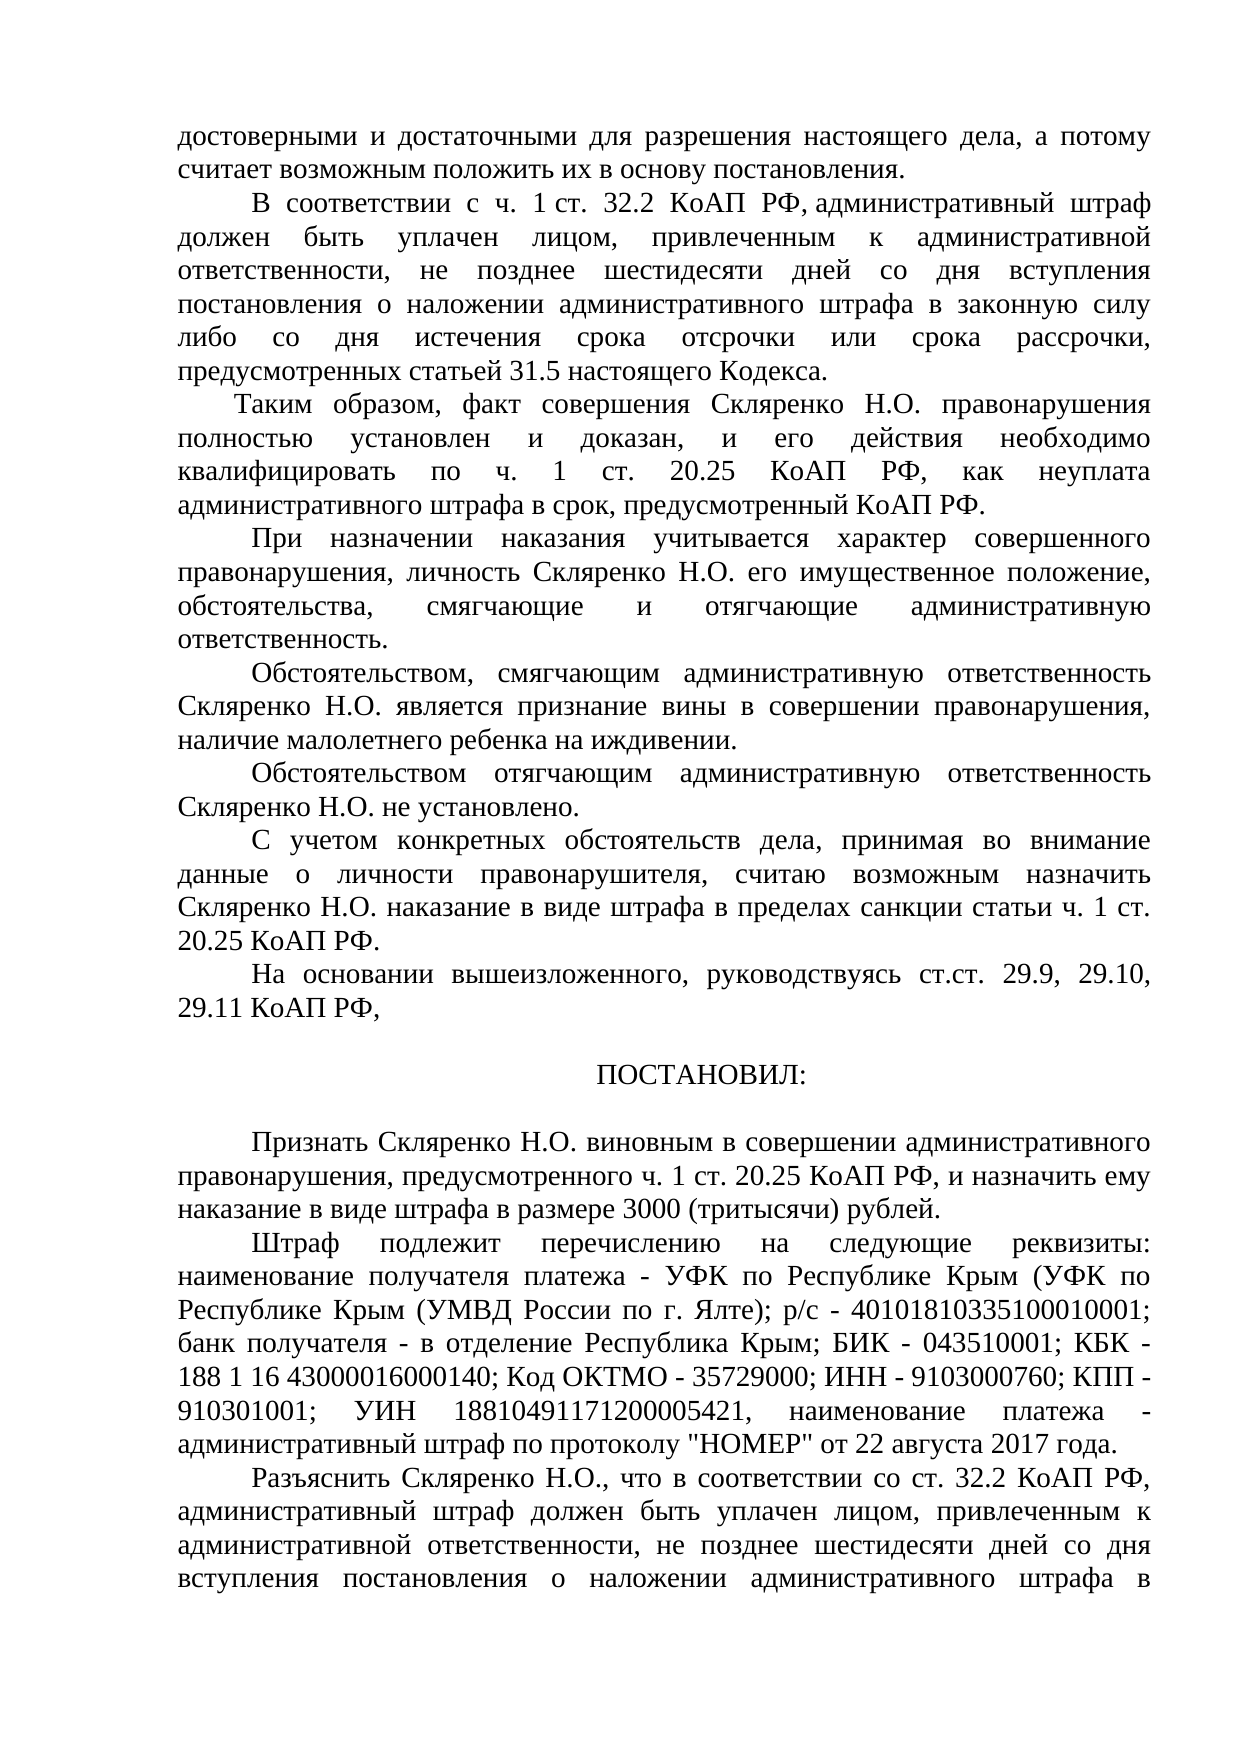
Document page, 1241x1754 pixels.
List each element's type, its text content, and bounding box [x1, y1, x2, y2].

text На основании вышеизложенного, руководствуясь ст.ст. 29.9, 29.10, 29.11 КоАП РФ, [177, 957, 1152, 1024]
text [177, 1225, 1152, 1594]
text Признать Скляренко Н.О. виновным в совершении административного правонарушения, предусмотренного ч. 1 ст. 20.25 КоАП РФ, и назначить ему наказание в виде штрафа в размере 3000 (тритысячи) рублей. [177, 1124, 1152, 1225]
text Обстоятельством, смягчающим административную ответственность Скляренко Н.О. является признание вины в совершении правонарушения, наличие малолетнего ребенка на иждивении. Обстоятельством отягчающим административную ответственность Скляренко Н.О. не установлено. С учетом конкретных обстоятельств дела, принимая во внимание данные о личности правонарушителя, считаю возможным назначить Скляренко Н.О. наказание в виде штрафа в пределах санкции статьи ч. 1 ст. 20.25 КоАП РФ. [177, 655, 1152, 957]
text При назначении наказания учитывается характер совершенного правонарушения, личность Скляренко Н.О. его имущественное положение, обстоятельства, смягчающие и отягчающие административную ответственность. [177, 521, 1152, 655]
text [177, 118, 1152, 185]
text ПОСТАНОВИЛ: [177, 1057, 1152, 1091]
text В соответствии с ч. 1 ст. 32.2 КоАП РФ, административный штраф должен быть уплачен лицом, привлеченным к административной ответственности, не позднее шестидесяти дней со дня вступления постановления о наложении административного штрафа в законную силу либо со дня истечения срока отсрочки или срока рассрочки, предусмотренных статьей 31.5 настоящего Кодекса. [177, 185, 1152, 386]
text Таким образом, факт совершения Скляренко Н.О. правонарушения полностью установлен и доказан, и его действия необходимо квалифицировать по ч. 1 ст. 20.25 КоАП РФ, как неуплата административного штрафа в срок, предусмотренный КоАП РФ. [177, 386, 1152, 521]
